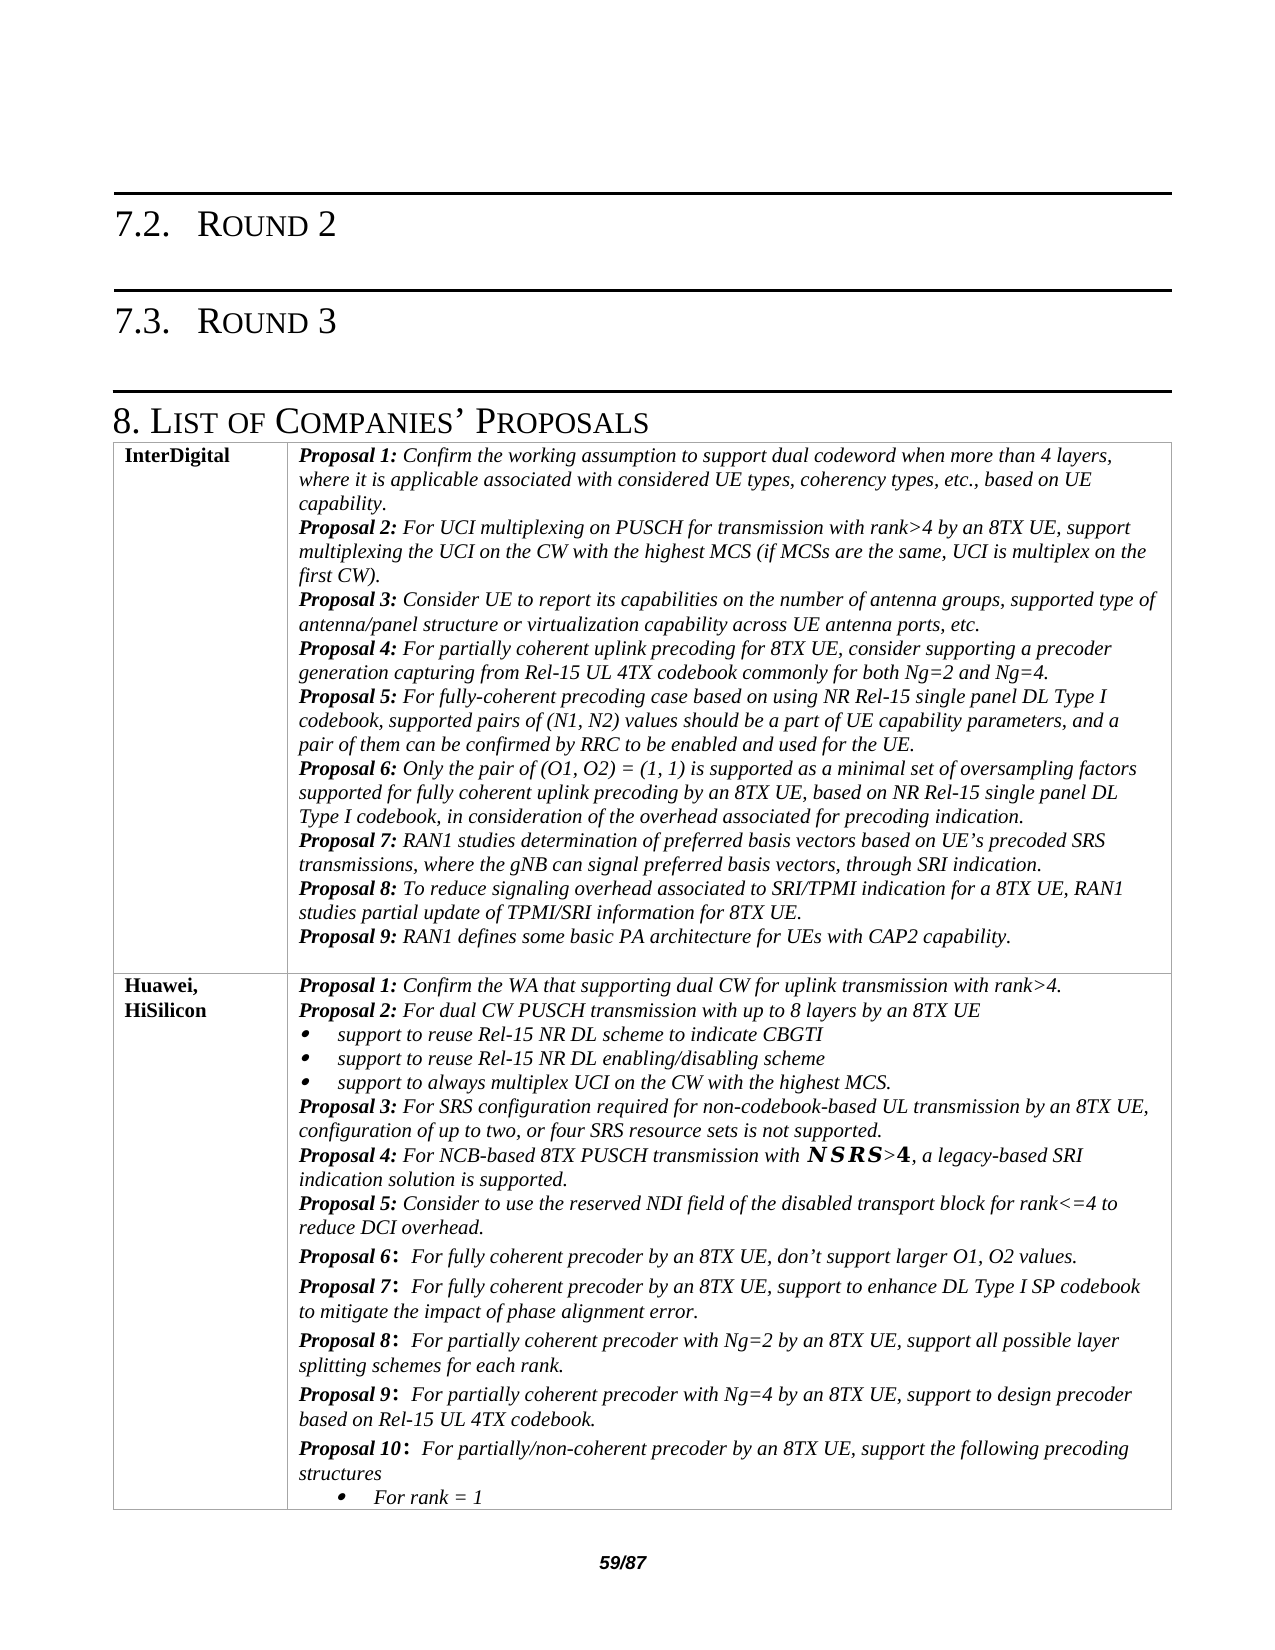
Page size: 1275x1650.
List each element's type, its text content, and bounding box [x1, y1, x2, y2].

subtitle List of Companies’ Proposals [112, 391, 1172, 442]
table_cell Huawei, HiSilicon [114, 974, 287, 1509]
subtitle Round 3 [114, 292, 1172, 341]
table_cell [288, 974, 1171, 1509]
table_header Proposal 1: Confirm the working assumption to support dual codeword when more than 4 layers, where it is applicable associated with considered UE types, coherency types, etc., based on UE capability. Proposal 2: For UCI multiplexing on PUSCH for transmission with rank>4 by an 8TX UE, support multiplexing the UCI on the CW with the highest MCS (if MCSs are the same, UCI is multiplex on the first CW). Proposal 3: Consider UE to report its capabilities on the number of antenna groups, supported type of antenna/panel structure or virtualization capability across UE antenna ports, etc. Proposal 4: For partially coherent uplink precoding for 8TX UE, consider supporting a precoder generation capturing from Rel-15 UL 4TX codebook commonly for both Ng=2 and Ng=4. Proposal 5: For fully-coherent precoding case based on using NR Rel-15 single panel DL Type I codebook, supported pairs of (N1, N2) values should be a part of UE capability parameters, and a pair of them can be confirmed by RRC to be enabled and used for the UE. Proposal 6: Only the pair of (O1, O2) = (1, 1) is supported as a minimal set of oversampling factors supported for fully coherent uplink precoding by an 8TX UE, based on NR Rel-15 single panel DL Type I codebook, in consideration of the overhead associated for precoding indication. Proposal 7: RAN1 studies determination of preferred basis vectors based on UE’s precoded SRS transmissions, where the gNB can signal preferred basis vectors, through SRI indication. Proposal 8: To reduce signaling overhead associated to SRI/TPMI indication for a 8TX UE, RAN1 studies partial update of TPMI/SRI information for 8TX UE. Proposal 9: RAN1 defines some basic PA architecture for UEs with CAP2 capability. [288, 443, 1171, 972]
subtitle Round 2 [114, 195, 1172, 244]
table_header InterDigital [114, 443, 287, 972]
